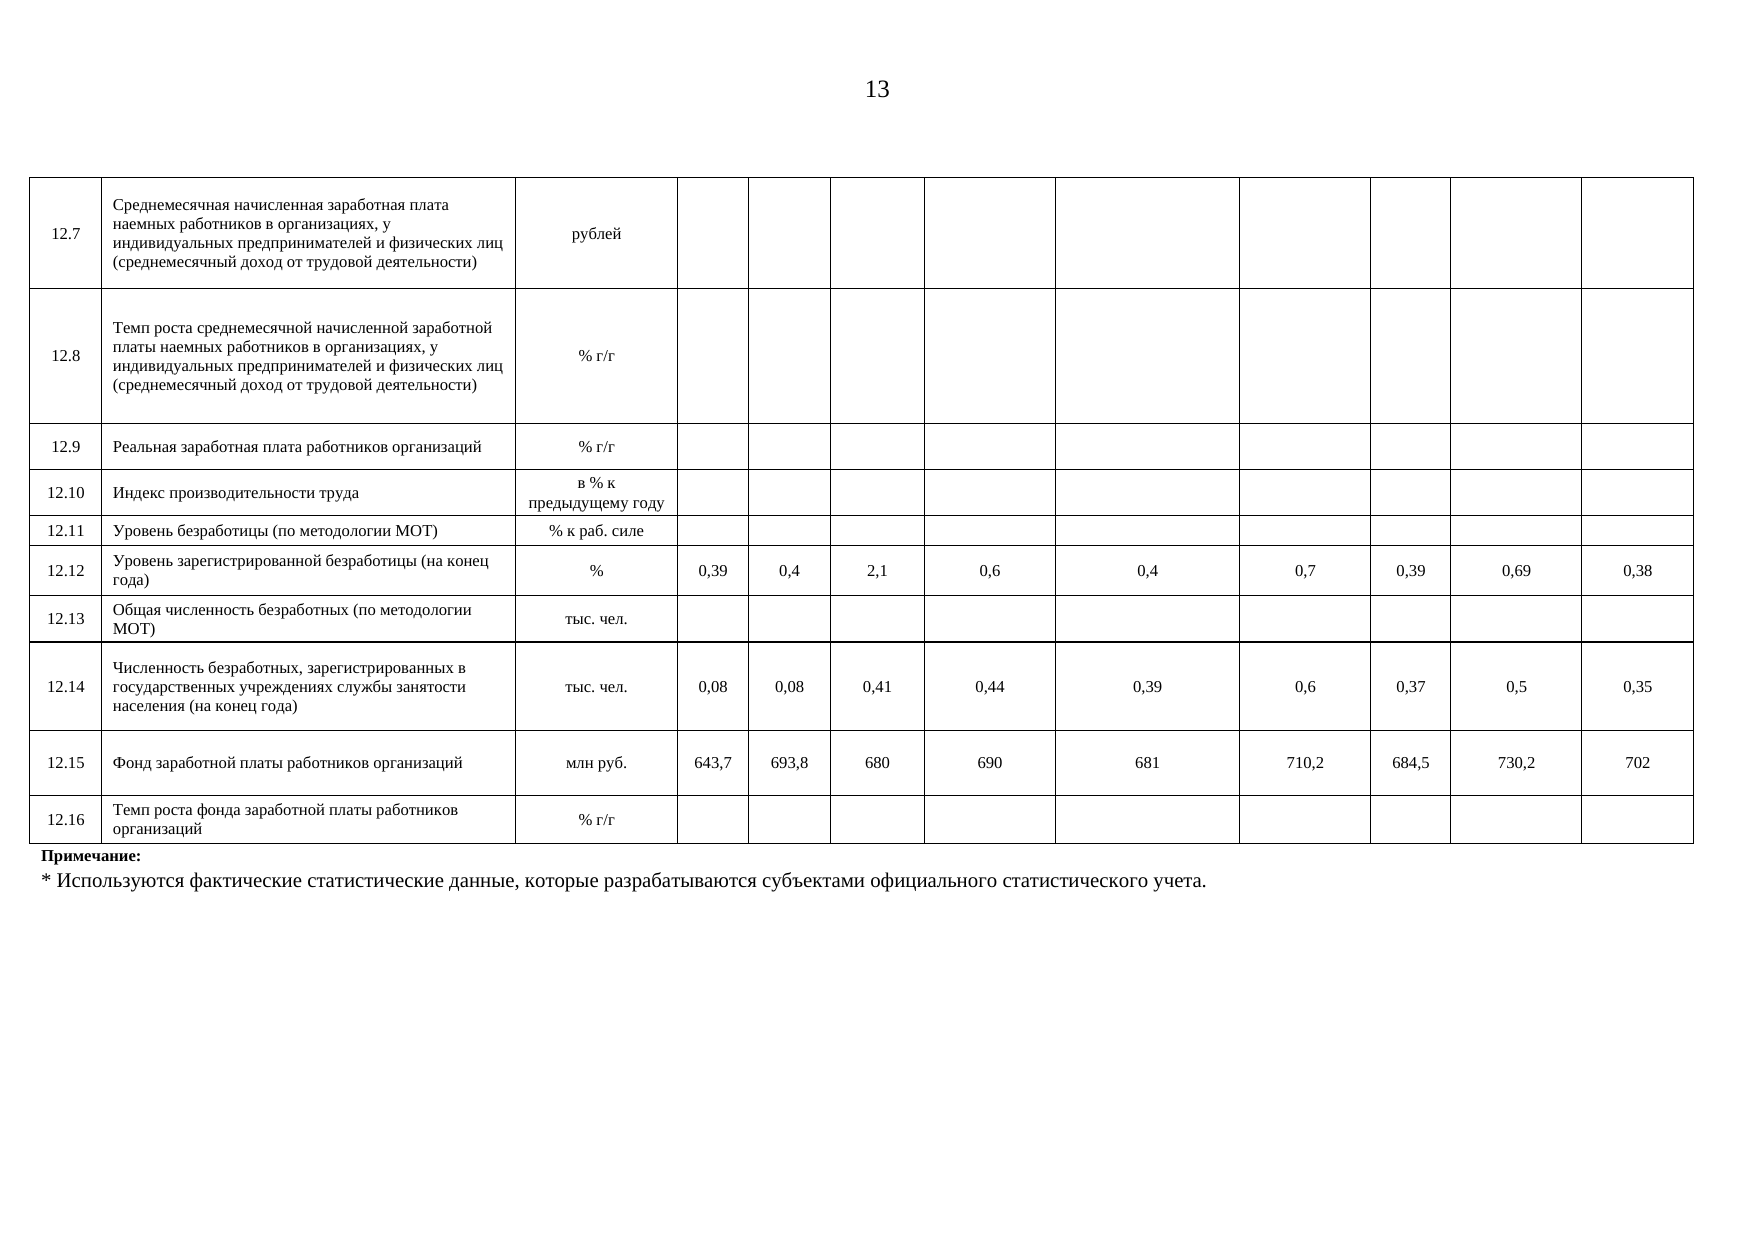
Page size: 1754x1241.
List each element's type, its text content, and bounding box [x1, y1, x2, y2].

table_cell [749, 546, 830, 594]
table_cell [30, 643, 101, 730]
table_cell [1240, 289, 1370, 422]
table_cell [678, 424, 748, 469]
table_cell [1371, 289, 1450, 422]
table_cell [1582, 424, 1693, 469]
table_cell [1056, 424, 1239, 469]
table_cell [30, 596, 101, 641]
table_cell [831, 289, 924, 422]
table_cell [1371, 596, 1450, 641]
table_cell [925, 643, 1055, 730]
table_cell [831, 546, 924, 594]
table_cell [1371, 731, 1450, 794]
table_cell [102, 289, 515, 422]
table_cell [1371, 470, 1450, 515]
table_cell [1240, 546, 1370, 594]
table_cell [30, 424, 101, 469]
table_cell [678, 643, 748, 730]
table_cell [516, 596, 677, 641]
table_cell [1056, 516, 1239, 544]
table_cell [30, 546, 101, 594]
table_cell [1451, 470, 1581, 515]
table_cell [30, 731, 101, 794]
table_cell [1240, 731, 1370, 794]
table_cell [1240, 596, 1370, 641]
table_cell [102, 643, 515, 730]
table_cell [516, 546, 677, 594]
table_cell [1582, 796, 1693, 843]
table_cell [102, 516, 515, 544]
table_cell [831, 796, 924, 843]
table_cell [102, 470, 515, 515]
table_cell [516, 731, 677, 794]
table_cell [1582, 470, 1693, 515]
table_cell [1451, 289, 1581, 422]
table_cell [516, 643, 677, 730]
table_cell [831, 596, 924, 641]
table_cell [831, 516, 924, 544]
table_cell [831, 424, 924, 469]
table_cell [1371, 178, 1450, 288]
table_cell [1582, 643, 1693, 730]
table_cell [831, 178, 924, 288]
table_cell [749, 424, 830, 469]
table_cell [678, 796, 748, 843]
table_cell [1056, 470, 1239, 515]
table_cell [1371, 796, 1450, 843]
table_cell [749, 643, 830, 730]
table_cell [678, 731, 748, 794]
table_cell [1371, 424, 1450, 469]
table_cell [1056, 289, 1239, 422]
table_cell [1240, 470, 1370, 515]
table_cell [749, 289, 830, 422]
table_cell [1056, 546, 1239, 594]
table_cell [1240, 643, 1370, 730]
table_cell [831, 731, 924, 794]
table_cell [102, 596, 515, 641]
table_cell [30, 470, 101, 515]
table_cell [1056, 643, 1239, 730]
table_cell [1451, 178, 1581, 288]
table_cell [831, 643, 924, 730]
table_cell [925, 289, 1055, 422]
table_cell Среднемесячная начисленная заработная плата наемных работников в организациях, у индивидуальных предпринимателей и физических лиц (среднемесячный доход от трудовой деятельности) [102, 178, 515, 288]
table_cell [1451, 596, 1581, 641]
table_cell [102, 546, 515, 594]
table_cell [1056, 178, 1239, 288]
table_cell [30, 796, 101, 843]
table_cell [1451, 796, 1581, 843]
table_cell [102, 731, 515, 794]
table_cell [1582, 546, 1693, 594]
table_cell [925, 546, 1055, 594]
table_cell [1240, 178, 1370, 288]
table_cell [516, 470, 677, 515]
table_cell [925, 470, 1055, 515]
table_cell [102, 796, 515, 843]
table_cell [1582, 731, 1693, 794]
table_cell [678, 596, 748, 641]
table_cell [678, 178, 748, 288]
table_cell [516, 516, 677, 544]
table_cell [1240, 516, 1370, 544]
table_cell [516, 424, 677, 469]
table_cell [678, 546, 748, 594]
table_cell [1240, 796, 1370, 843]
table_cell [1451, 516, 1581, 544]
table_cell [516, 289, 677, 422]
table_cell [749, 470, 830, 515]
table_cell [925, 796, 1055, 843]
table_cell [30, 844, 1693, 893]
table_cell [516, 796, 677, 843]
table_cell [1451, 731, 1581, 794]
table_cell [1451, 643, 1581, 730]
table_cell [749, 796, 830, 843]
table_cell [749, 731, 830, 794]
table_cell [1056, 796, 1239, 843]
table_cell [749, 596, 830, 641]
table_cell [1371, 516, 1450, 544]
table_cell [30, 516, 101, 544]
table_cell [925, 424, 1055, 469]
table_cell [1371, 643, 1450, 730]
table_cell рублей [516, 178, 677, 288]
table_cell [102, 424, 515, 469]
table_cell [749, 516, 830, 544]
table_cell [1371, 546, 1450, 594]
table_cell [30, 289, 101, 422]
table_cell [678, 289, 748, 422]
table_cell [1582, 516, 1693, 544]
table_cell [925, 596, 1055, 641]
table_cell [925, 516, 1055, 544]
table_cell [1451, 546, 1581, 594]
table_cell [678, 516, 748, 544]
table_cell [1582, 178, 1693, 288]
table_cell 12.7 [30, 178, 101, 288]
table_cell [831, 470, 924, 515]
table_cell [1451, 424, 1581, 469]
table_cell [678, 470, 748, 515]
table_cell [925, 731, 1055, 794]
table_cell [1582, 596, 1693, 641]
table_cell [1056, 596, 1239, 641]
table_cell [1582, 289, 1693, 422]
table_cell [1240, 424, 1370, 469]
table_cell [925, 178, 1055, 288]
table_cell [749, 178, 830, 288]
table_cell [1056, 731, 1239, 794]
